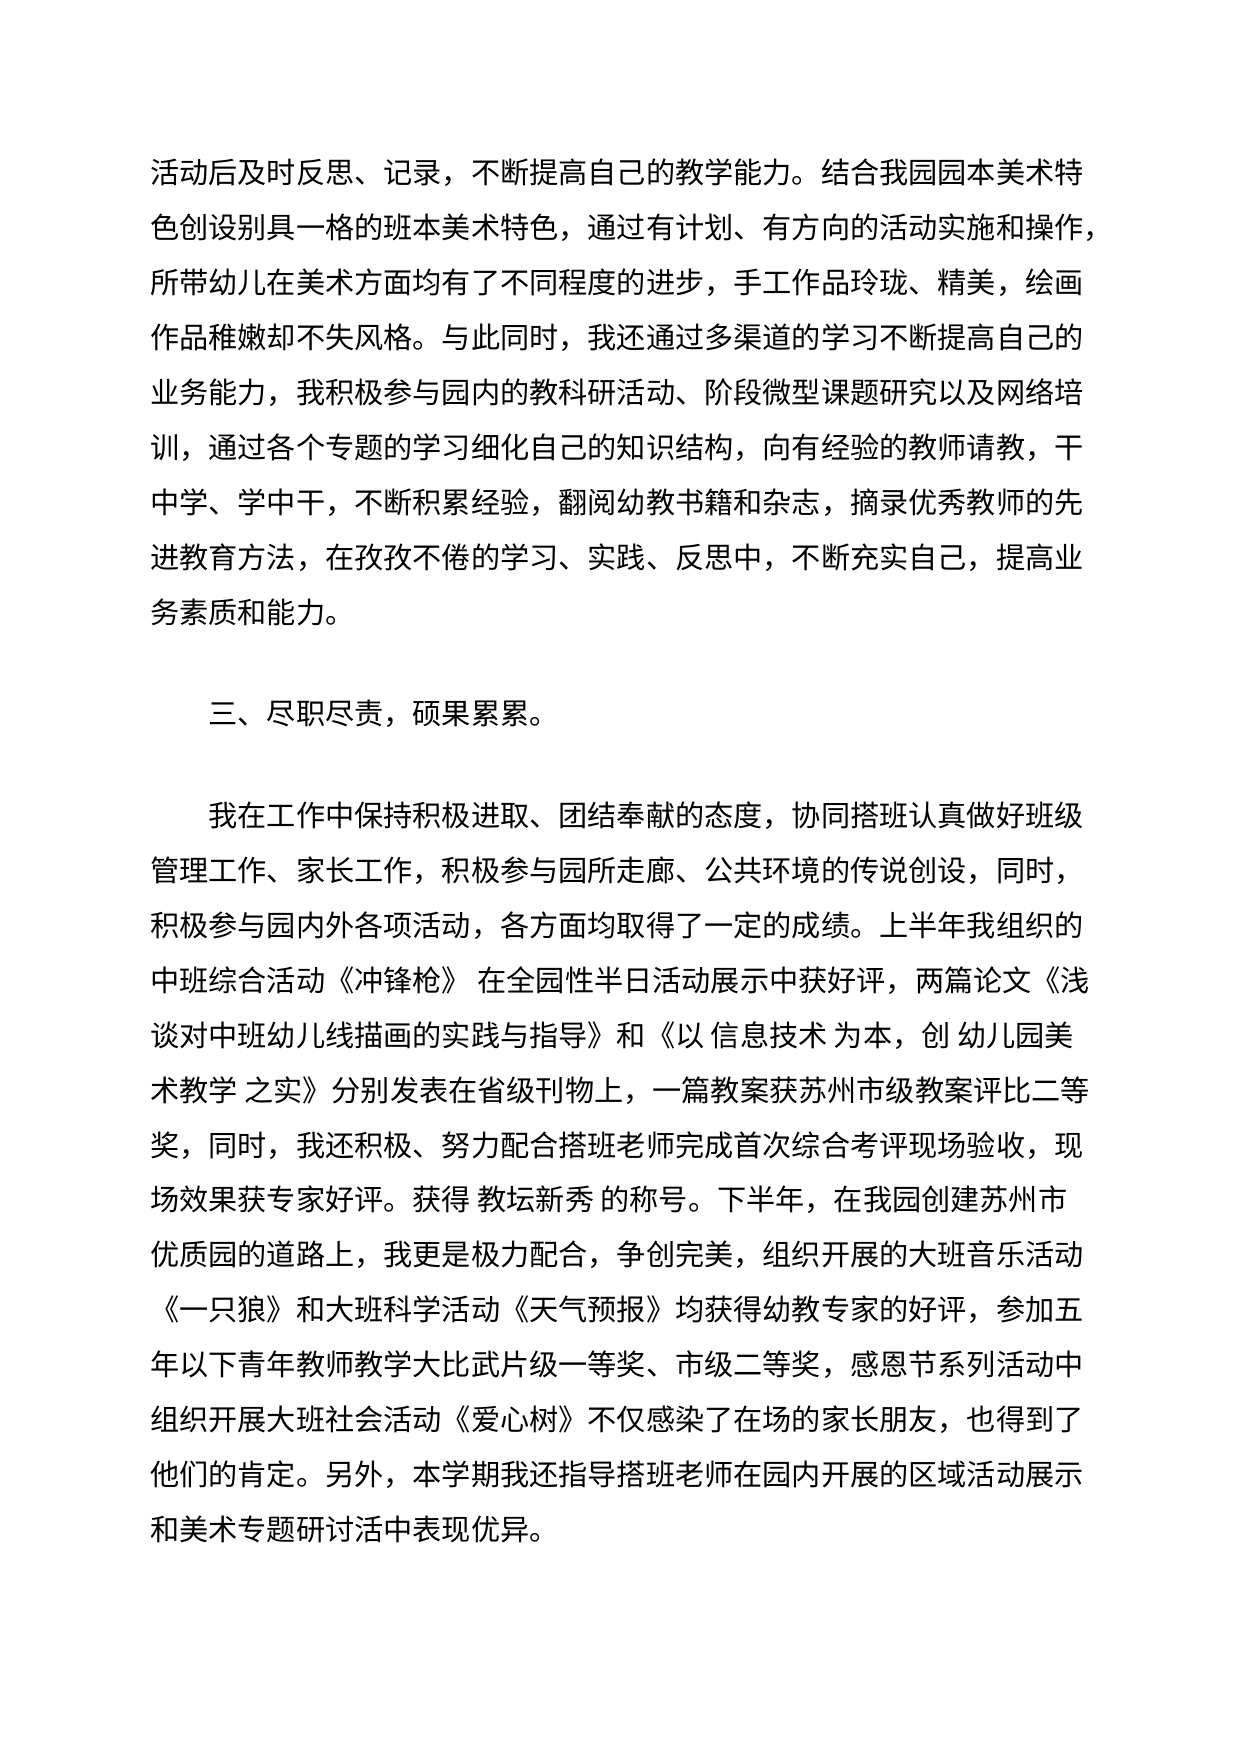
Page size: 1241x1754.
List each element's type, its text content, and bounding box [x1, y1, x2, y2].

text 我在工作中保持积极进取、团结奉献的态度，协同搭班认真做好班级管理工作、家长工作，积极参与园所走廊、公共环境的传说创设，同时，积极参与园内外各项活动，各方面均取得了一定的成绩。上半年我组织的中班综合活动《冲锋枪》 在全园性半日活动展示中获好评，两篇论文《浅谈对中班幼儿线描画的实践与指导》和《以 信息技术 为本，创 幼儿园美术教学 之实》分别发表在省级刊物上，一篇教案获苏州市级教案评比二等奖，同时，我还积极、努力配合搭班老师完成首次综合考评现场验收，现场效果获专家好评。获得 教坛新秀 的称号。下半年，在我园创建苏州市优质园的道路上，我更是极力配合，争创完美，组织开展的大班音乐活动《一只狼》和大班科学活动《天气预报》均获得幼教专家的好评，参加五年以下青年教师教学大比武片级一等奖、市级二等奖，感恩节系列活动中组织开展大班社会活动《爱心树》不仅感染了在场的家长朋友，也得到了他们的肯定。另外，本学期我还指导搭班老师在园内开展的区域活动展示和美术专题研讨活中表现优异。 [150, 793, 1090, 1549]
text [150, 150, 1090, 631]
text 三、尽职尽责，硕果累累。 [150, 691, 1090, 733]
